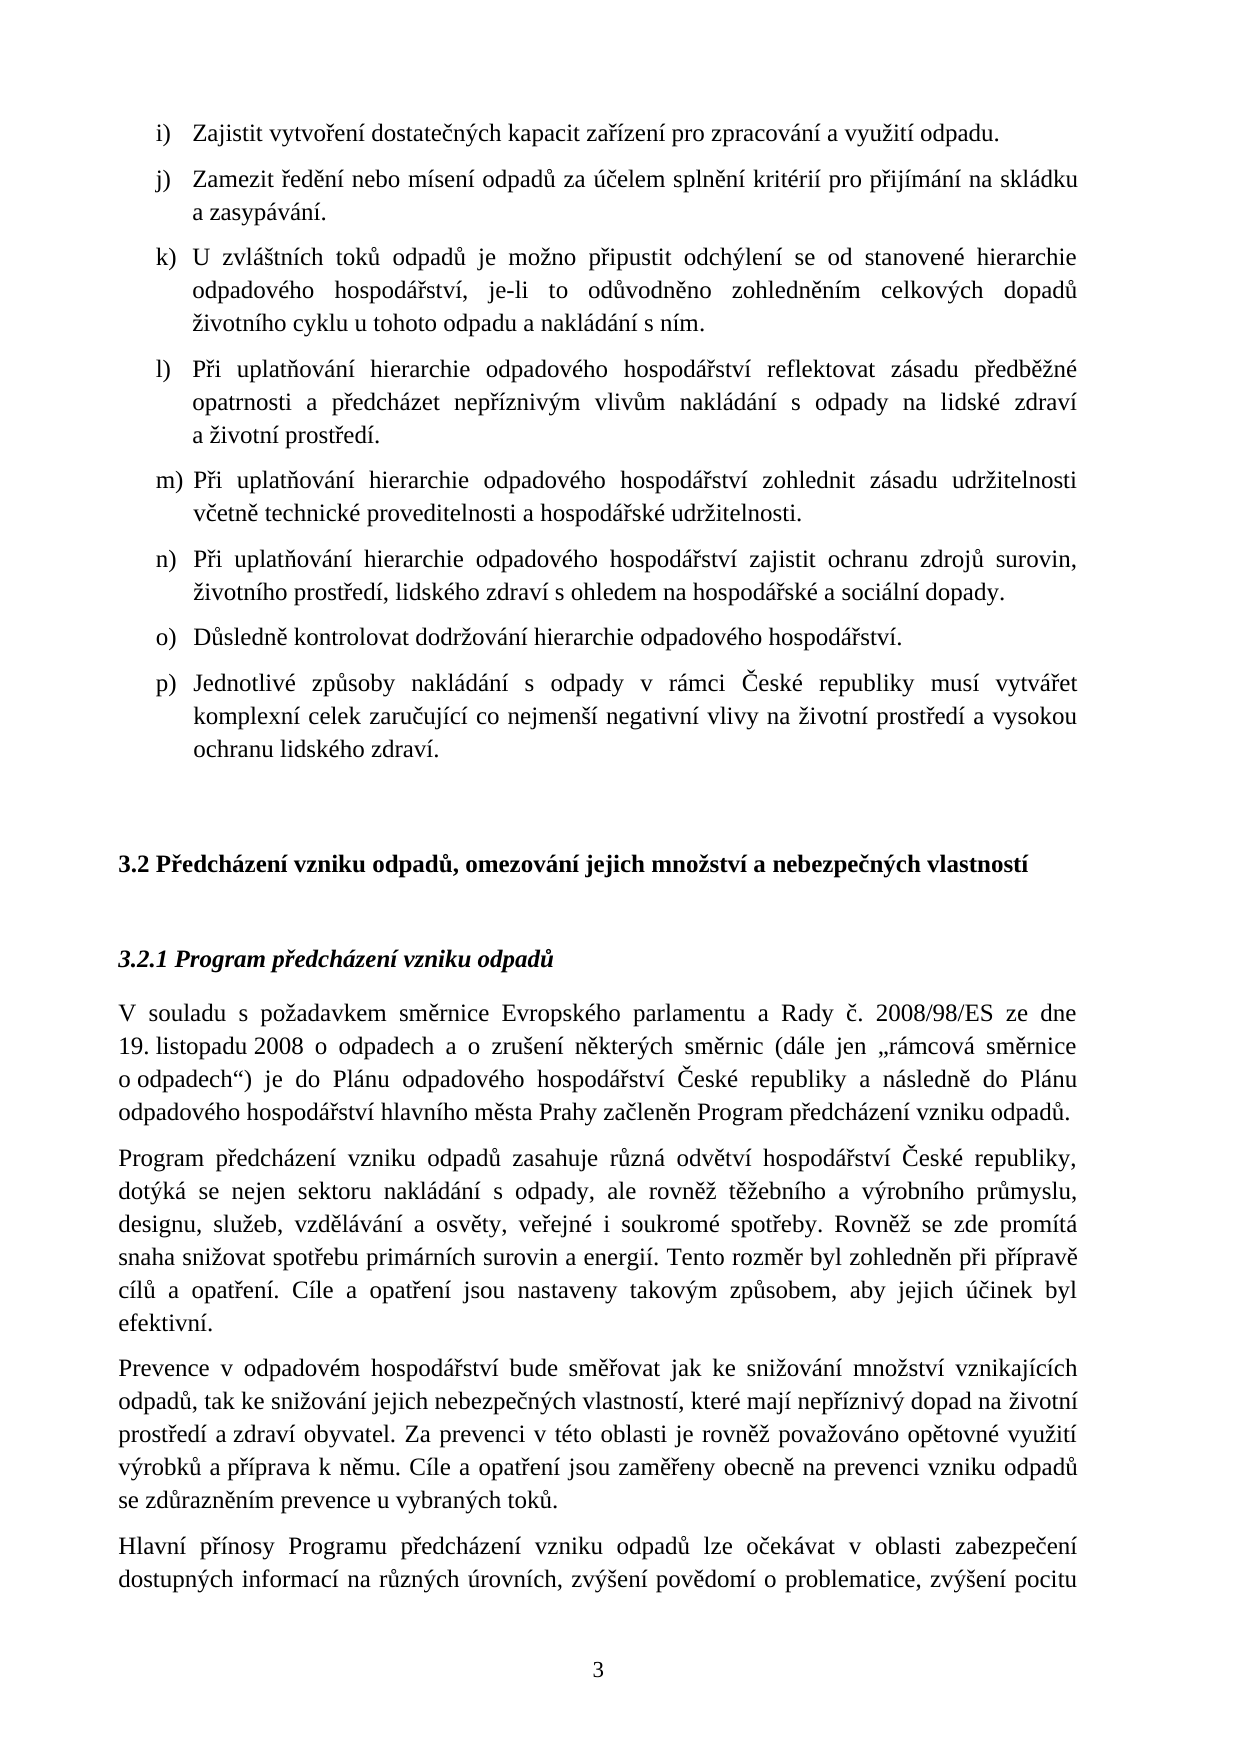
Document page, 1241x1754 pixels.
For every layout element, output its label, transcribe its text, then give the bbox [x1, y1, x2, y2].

list Při uplatňování hierarchie odpadového hospodářství zohlednit zásadu udržitelnosti včetně technické proveditelnosti a hospodářské udržitelnosti. [156, 465, 1078, 527]
list Při uplatňování hierarchie odpadového hospodářství zajistit ochranu zdrojů surovin, životního prostředí, lidského zdraví s ohledem na hospodářské a sociální dopady. [156, 544, 1078, 606]
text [118, 1531, 1078, 1593]
list Důsledně kontrolovat dodržování hierarchie odpadového hospodářství. [156, 622, 1078, 651]
list Jednotlivé způsoby nakládání s odpady v rámci České republiky musí vytvářet komplexní celek zaručující co nejmenší negativní vlivy na životní prostředí a vysokou ochranu lidského zdraví. [156, 668, 1078, 763]
list 3.2 Předcházení vzniku odpadů, omezování jejich množství a nebezpečných vlastností [118, 849, 1078, 878]
list Při uplatňování hierarchie odpadového hospodářství reflektovat zásadu předběžné opatrnosti a předcházet nepříznivým vlivům nakládání s odpady na lidské zdraví a životní prostředí. [156, 354, 1078, 448]
text V souladu s požadavkem směrnice Evropského parlamentu a Rady č. 2008/98/ES ze dne 19. listopadu 2008 o odpadech a o zrušení některých směrnic (dále jen „rámcová směrnice o odpadech“) je do Plánu odpadového hospodářství České republiky a následně do Plánu odpadového hospodářství hlavního města Prahy začleněn Program předcházení vzniku odpadů. [118, 998, 1078, 1126]
list 3.2.1 Program předcházení vzniku odpadů [118, 944, 1078, 973]
list Zamezit ředění nebo mísení odpadů za účelem splnění kritérií pro přijímání na skládku a zasypávání. [156, 164, 1078, 225]
list U zvláštních toků odpadů je možno připustit odchýlení se od stanovené hierarchie odpadového hospodářství, je-li to odůvodněno zohledněním celkových dopadů životního cyklu u tohoto odpadu a nakládání s ním. [156, 242, 1078, 337]
text Program předcházení vzniku odpadů zasahuje různá odvětví hospodářství České republiky, dotýká se nejen sektoru nakládání s odpady, ale rovněž těžebního a výrobního průmyslu, designu, služeb, vzdělávání a osvěty, veřejné i soukromé spotřeby. Rovněž se zde promítá snaha snižovat spotřebu primárních surovin a energií. Tento rozměr byl zohledněn při přípravě cílů a opatření. Cíle a opatření jsou nastaveny takovým způsobem, aby jejich účinek byl efektivní. [118, 1143, 1078, 1337]
text Prevence v odpadovém hospodářství bude směřovat jak ke snižování množství vznikajících odpadů, tak ke snižování jejich nebezpečných vlastností, které mají nepříznivý dopad na životní prostředí a zdraví obyvatel. Za prevenci v této oblasti je rovněž považováno opětovné využití výrobků a příprava k němu. Cíle a opatření jsou zaměřeny obecně na prevenci vzniku odpadů se zdůrazněním prevence u vybraných toků. [118, 1353, 1078, 1514]
list Zajistit vytvoření dostatečných kapacit zařízení pro zpracování a využití odpadu. [156, 118, 1078, 147]
